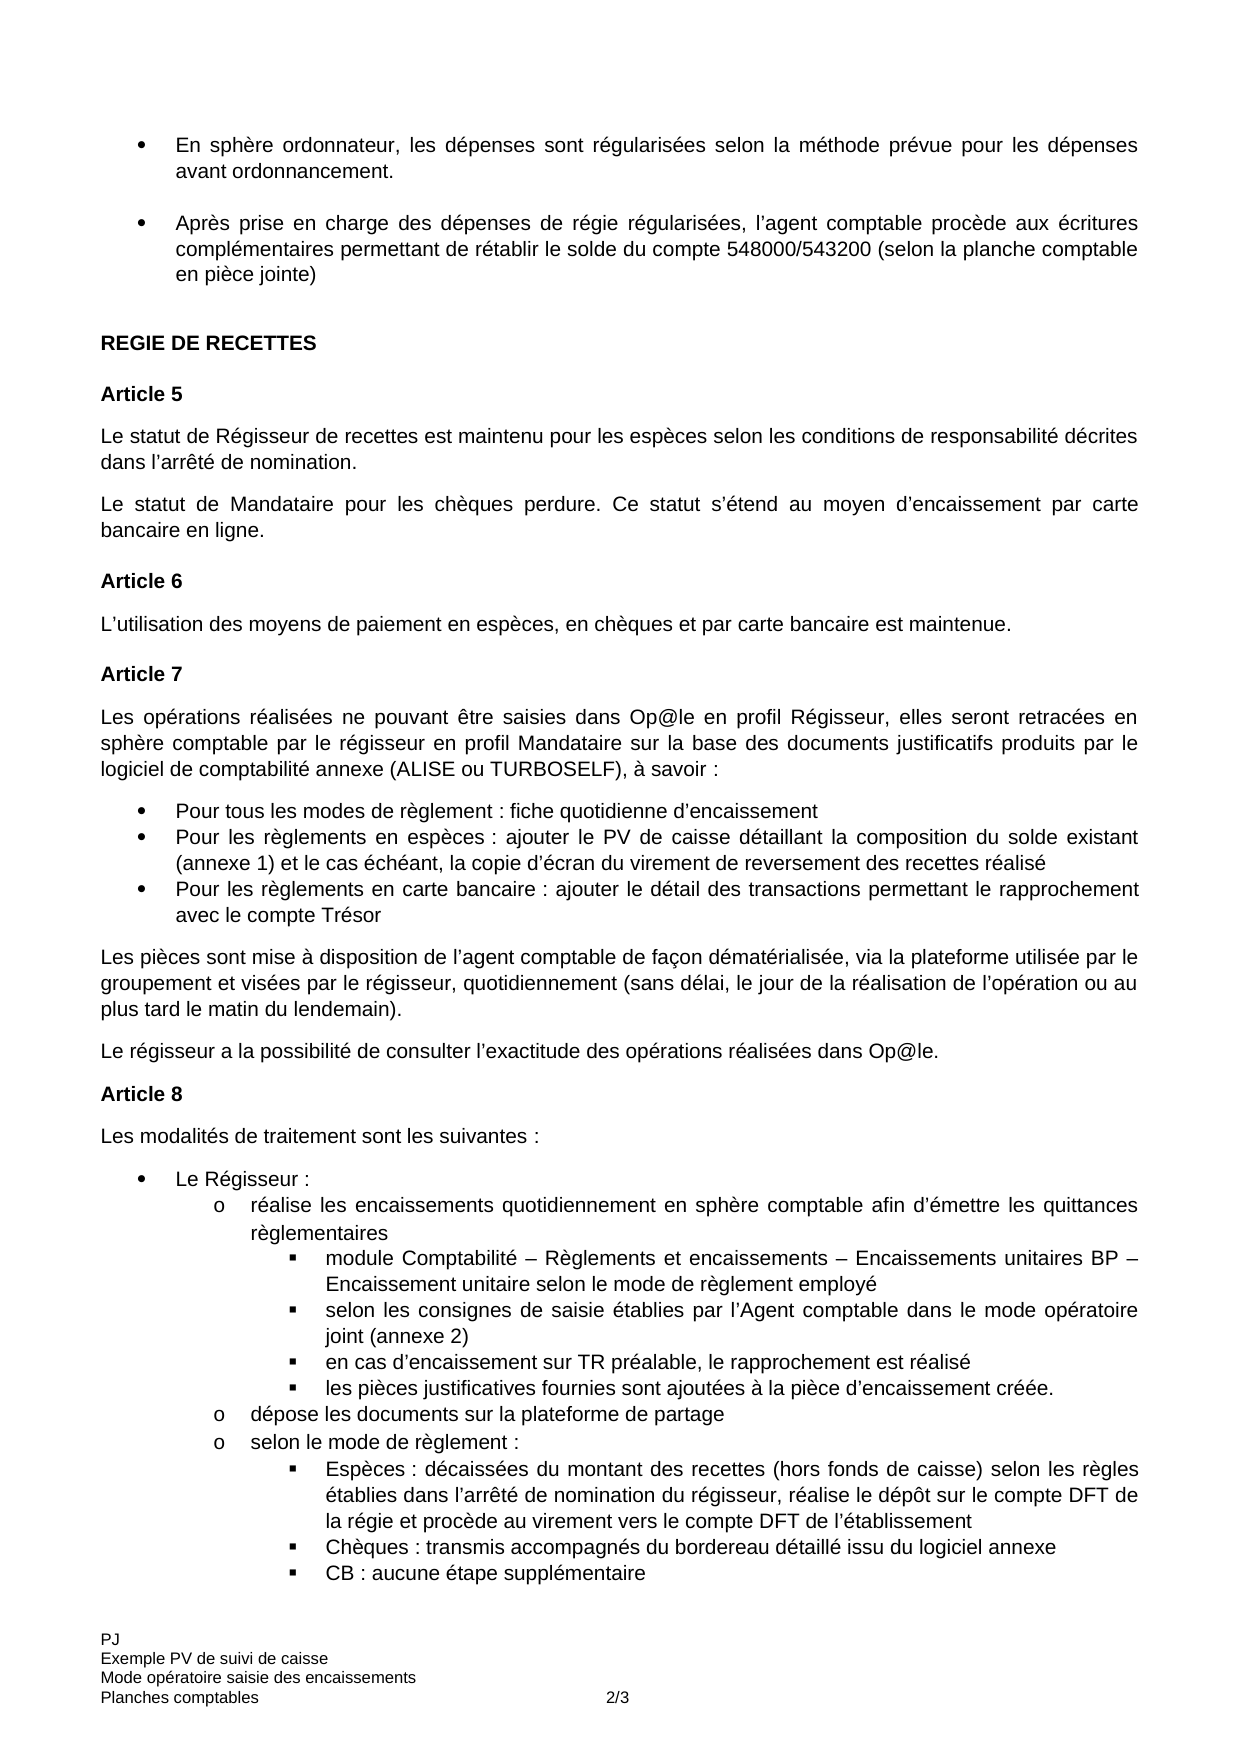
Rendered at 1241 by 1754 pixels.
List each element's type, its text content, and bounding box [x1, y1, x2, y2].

text Article 8 [100, 1082, 1140, 1106]
list CB : aucune étape supplémentaire [288, 1561, 1140, 1585]
text Article 6 [100, 569, 1140, 593]
list réalise les encaissements quotidiennement en sphère comptable afin d’émettre les quittances règlementaires [213, 1193, 1140, 1244]
text Le statut de Mandataire pour les chèques perdure. Ce statut s’étend au moyen d’encaissement par carte bancaire en ligne. [100, 492, 1140, 542]
list Pour les règlements en espèces : ajouter le PV de caisse détaillant la composition du solde existant (annexe 1) et le cas échéant, la copie d’écran du virement de reversement des recettes réalisé [138, 825, 1140, 875]
text Article 5 [100, 381, 1140, 405]
text Article 7 [100, 662, 1140, 686]
list Pour les règlements en carte bancaire : ajouter le détail des transactions permettant le rapprochement avec le compte Trésor [138, 877, 1140, 927]
list Chèques : transmis accompagnés du bordereau détaillé issu du logiciel annexe [288, 1535, 1140, 1559]
list Après prise en charge des dépenses de régie régularisées, l’agent comptable procède aux écritures complémentaires permettant de rétablir le solde du compte 548000/543200 (selon la planche comptable en pièce jointe) [138, 211, 1140, 286]
text Les pièces sont mise à disposition de l’agent comptable de façon dématérialisée, via la plateforme utilisée par le groupement et visées par le régisseur, quotidiennement (sans délai, le jour de la réalisation de l’opération ou au plus tard le matin du lendemain). [100, 945, 1140, 1021]
list les pièces justificatives fournies sont ajoutées à la pièce d’encaissement créée. [288, 1376, 1140, 1400]
text Le statut de Régisseur de recettes est maintenu pour les espèces selon les conditions de responsabilité décrites dans l’arrêté de nomination. [100, 424, 1140, 474]
text Le régisseur a la possibilité de consulter l’exactitude des opérations réalisées dans Op@le. [100, 1039, 1140, 1063]
list selon le mode de règlement : [213, 1429, 1140, 1455]
list selon les consignes de saisie établies par l’Agent comptable dans le mode opératoire joint (annexe 2) [288, 1298, 1140, 1348]
list en cas d’encaissement sur TR préalable, le rapprochement est réalisé [288, 1350, 1140, 1374]
list module Comptabilité – Règlements et encaissements – Encaissements unitaires BP – Encaissement unitaire selon le mode de règlement employé [288, 1246, 1140, 1296]
text Les modalités de traitement sont les suivantes : [100, 1124, 1140, 1148]
text Les opérations réalisées ne pouvant être saisies dans Op@le en profil Régisseur, elles seront retracées en sphère comptable par le régisseur en profil Mandataire sur la base des documents justificatifs produits par le logiciel de comptabilité annexe (ALISE ou TURBOSELF), à savoir : [100, 705, 1140, 780]
text REGIE DE RECETTES [100, 331, 1140, 354]
list Espèces : décaissées du montant des recettes (hors fonds de caisse) selon les règles établies dans l’arrêté de nomination du régisseur, réalise le dépôt sur le compte DFT de la régie et procède au virement vers le compte DFT de l’établissement [288, 1457, 1140, 1533]
list Le Régisseur : [138, 1167, 1140, 1191]
text L’utilisation des moyens de paiement en espèces, en chèques et par carte bancaire est maintenue. [100, 611, 1140, 635]
list Pour tous les modes de règlement : fiche quotidienne d’encaissement [138, 799, 1140, 823]
list En sphère ordonnateur, les dépenses sont régularisées selon la méthode prévue pour les dépenses avant ordonnancement. [138, 133, 1140, 183]
list dépose les documents sur la plateforme de partage [213, 1402, 1140, 1427]
